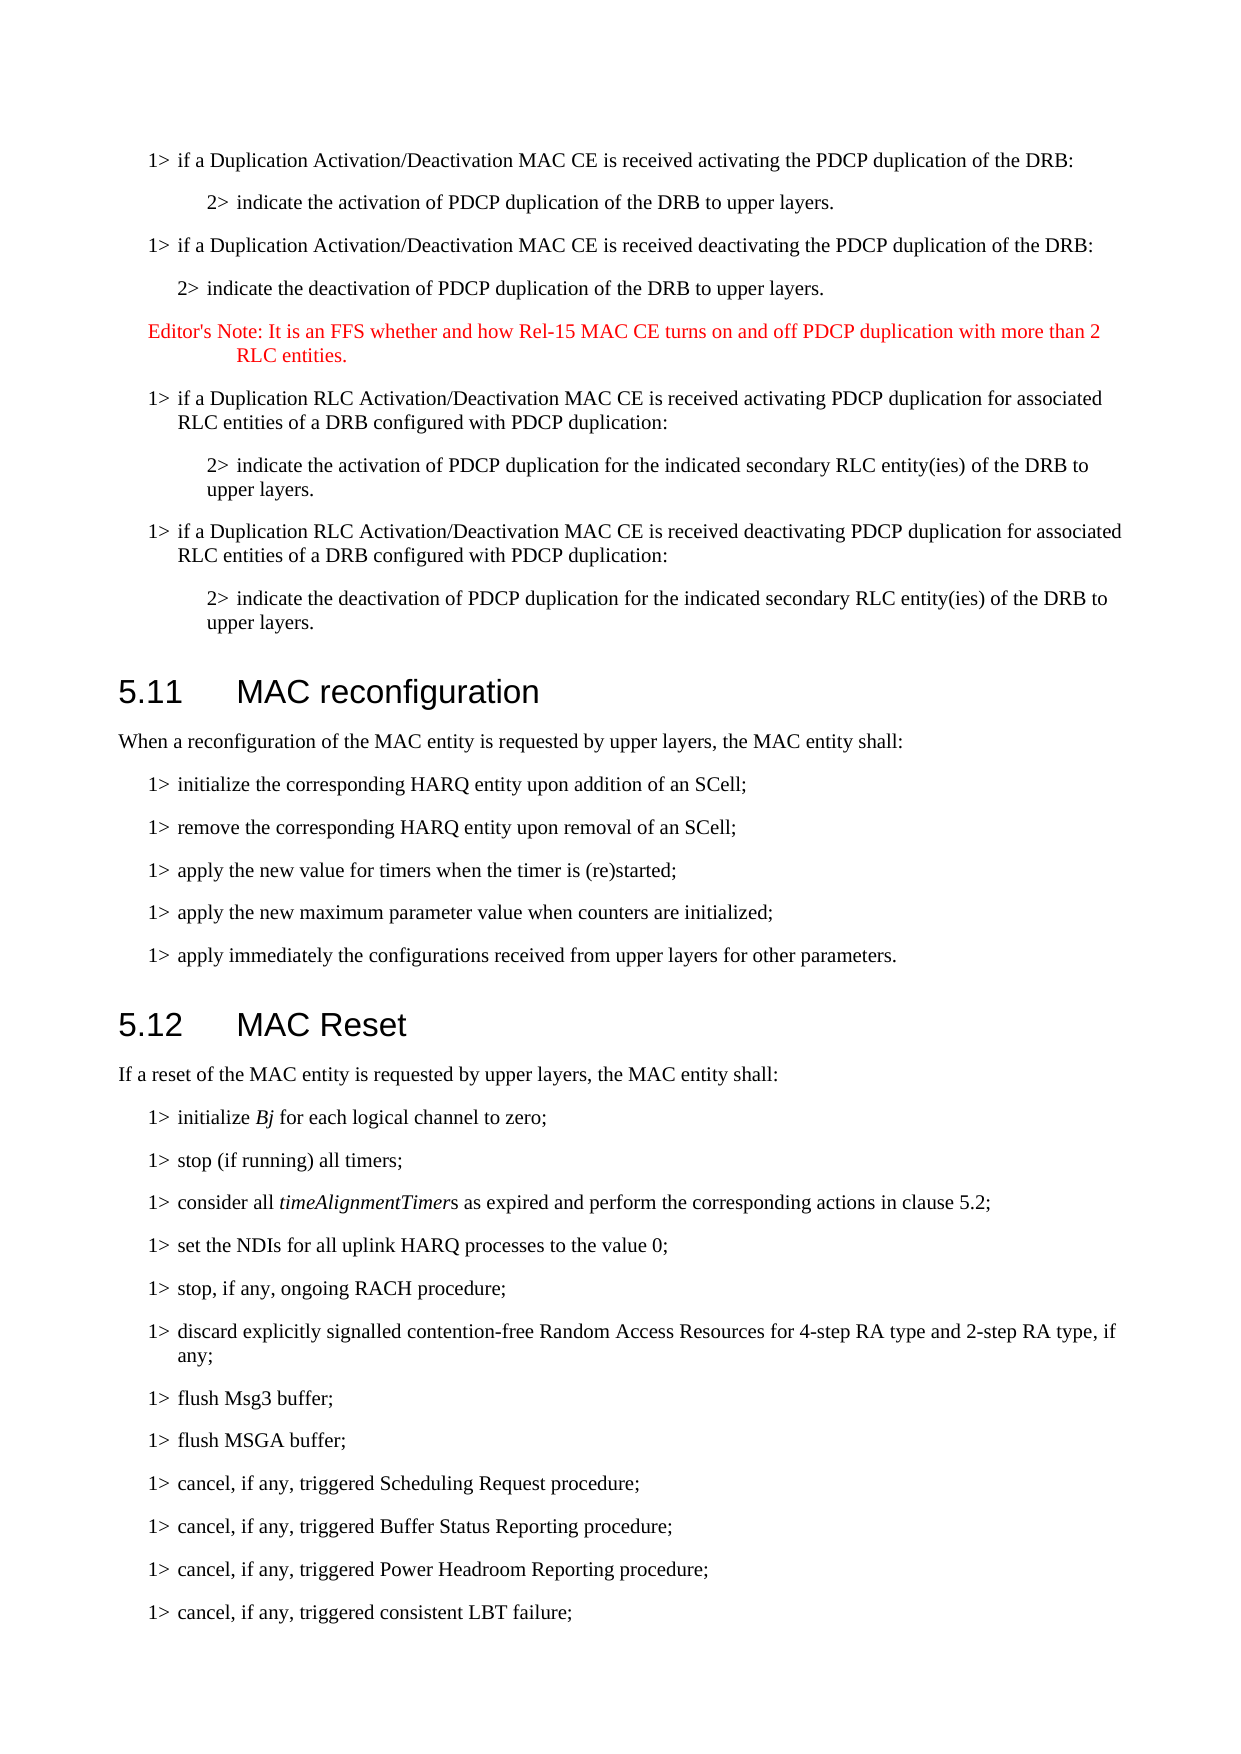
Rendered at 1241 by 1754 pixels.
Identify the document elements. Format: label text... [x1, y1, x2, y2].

text 1> discard explicitly signalled contention-free Random Access Resources for 4-step RA type and 2-step RA type, if any; [148, 1319, 1122, 1367]
subtitle 5.12 MAC Reset [118, 1005, 1122, 1043]
text If a reset of the MAC entity is requested by upper layers, the MAC entity shall: [118, 1062, 1122, 1086]
text 1> flush Msg3 buffer; [148, 1386, 1122, 1410]
text 1> initialize Bj for each logical channel to zero; [148, 1105, 1122, 1129]
text 1> if a Duplication Activation/Deactivation MAC CE is received activating the PDCP duplication of the DRB: [148, 147, 1122, 172]
text 1> stop (if running) all timers; [148, 1147, 1122, 1172]
text 1> flush MSGA buffer; [148, 1428, 1122, 1452]
text 1> cancel, if any, triggered Buffer Status Reporting procedure; [148, 1514, 1122, 1538]
text 1> apply the new value for timers when the timer is (re)started; [148, 857, 1122, 882]
text 1> consider all timeAlignmentTimers as expired and perform the corresponding actions in clause 5.2; [148, 1190, 1122, 1214]
text 1> apply the new maximum parameter value when counters are initialized; [148, 900, 1122, 924]
text 1> if a Duplication RLC Activation/Deactivation MAC CE is received deactivating PDCP duplication for associated RLC entities of a DRB configured with PDCP duplication: [148, 519, 1122, 567]
text 1> set the NDIs for all uplink HARQ processes to the value 0; [148, 1233, 1122, 1257]
text 2> indicate the activation of PDCP duplication for the indicated secondary RLC entity(ies) of the DRB to upper layers. [207, 452, 1122, 501]
text 1> if a Duplication Activation/Deactivation MAC CE is received deactivating the PDCP duplication of the DRB: [148, 233, 1122, 257]
text 1> cancel, if any, triggered Scheduling Request procedure; [148, 1471, 1122, 1495]
text 1> cancel, if any, triggered Power Headroom Reporting procedure; [148, 1557, 1122, 1581]
text 1> remove the corresponding HARQ entity upon removal of an SCell; [148, 815, 1122, 839]
text 2> indicate the activation of PDCP duplication of the DRB to upper layers. [207, 190, 1122, 214]
text 2> indicate the deactivation of PDCP duplication of the DRB to upper layers. [177, 276, 1122, 300]
text 1> if a Duplication RLC Activation/Deactivation MAC CE is received activating PDCP duplication for associated RLC entities of a DRB configured with PDCP duplication: [148, 386, 1122, 434]
text When a reconfiguration of the MAC entity is requested by upper layers, the MAC entity shall: [118, 729, 1122, 753]
text 1> stop, if any, ongoing RACH procedure; [148, 1276, 1122, 1300]
text 1> cancel, if any, triggered consistent LBT failure; [148, 1600, 1122, 1624]
text 2> indicate the deactivation of PDCP duplication for the indicated secondary RLC entity(ies) of the DRB to upper layers. [207, 586, 1122, 634]
text 1> apply immediately the configurations received from upper layers for other parameters. [148, 943, 1122, 967]
subtitle 5.11 MAC reconfiguration [118, 672, 1122, 710]
text Editor's Note: It is an FFS whether and how Rel-15 MAC CE turns on and off PDCP duplication with more than 2 RLC entities. [148, 319, 1122, 367]
text 1> initialize the corresponding HARQ entity upon addition of an SCell; [148, 772, 1122, 796]
